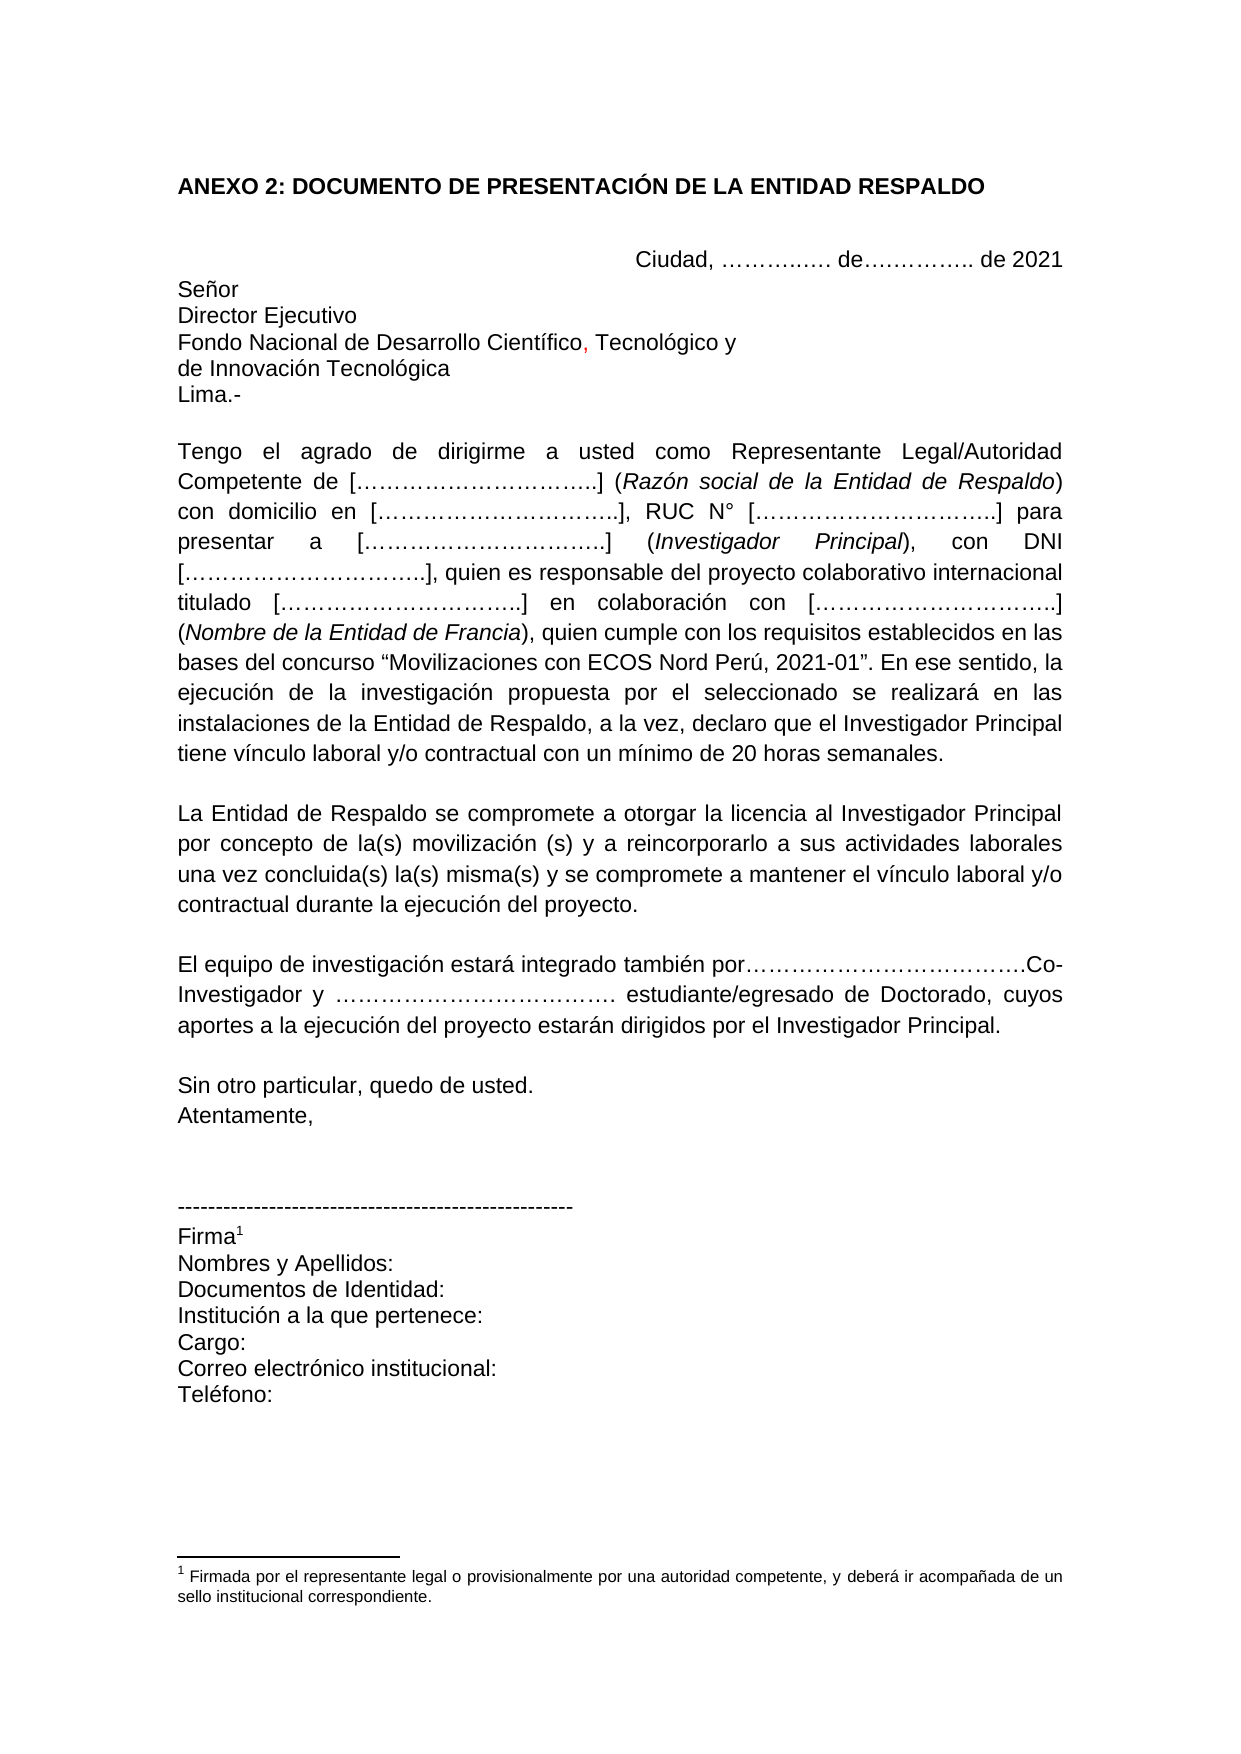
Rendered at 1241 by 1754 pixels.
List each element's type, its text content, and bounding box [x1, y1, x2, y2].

text Atentamente, [177, 1102, 1063, 1129]
text Señor [177, 276, 1063, 302]
text Documentos de Identidad: [177, 1276, 1063, 1302]
text Director Ejecutivo [177, 302, 1063, 328]
text Cargo: [177, 1328, 1063, 1355]
text Institución a la que pertenece: [177, 1302, 1063, 1328]
text Tengo el agrado de dirigirme a usted como Representante Legal/Autoridad Competente de […………………………..] (Razón social de la Entidad de Respaldo) con domicilio en […………………………..], RUC N° […………………………..] para presentar a […………………………..] (Investigador Principal), con DNI […………………………..], quien es responsable del proyecto colaborativo internacional titulado […………………………..] en colaboración con […………………………..] (Nombre de la Entidad de Francia), quien cumple con los requisitos establecidos en las bases del concurso “Movilizaciones con ECOS Nord Perú, 2021-01”. En ese sentido, la ejecución de la investigación propuesta por el seleccionado se realizará en las instalaciones de la Entidad de Respaldo, a la vez, declaro que el Investigador Principal tiene vínculo laboral y/o contractual con un mínimo de 20 horas semanales. [177, 438, 1063, 766]
text Firma [177, 1223, 1063, 1249]
text Fondo Nacional de Desarrollo Científico, Tecnológico y [177, 328, 1063, 355]
text Lima.- [177, 381, 1063, 407]
text La Entidad de Respaldo se compromete a otorgar la licencia al Investigador Principal por concepto de la(s) movilización (s) y a reincorporarlo a sus actividades laborales una vez concluida(s) la(s) misma(s) y se compromete a mantener el vínculo laboral y/o contractual durante la ejecución del proyecto. [177, 800, 1063, 917]
subtitle ANEXO 2: DOCUMENTO DE PRESENTACIÓN DE LA ENTIDAD RESPALDO [177, 173, 1063, 199]
text Correo electrónico institucional: [177, 1355, 1063, 1381]
text ---------------------------------------------------- [177, 1193, 1063, 1219]
text de Innovación Tecnológica [177, 355, 1063, 381]
text Teléfono: [177, 1381, 1063, 1408]
text Sin otro particular, quedo de usted. [177, 1072, 1063, 1098]
text Ciudad, ………..…. de….……….. de 2021 [177, 246, 1063, 272]
text El equipo de investigación estará integrado también por……………………………….Co-Investigador y ………………………………. estudiante/egresado de Doctorado, cuyos aportes a la ejecución del proyecto estarán dirigidos por el Investigador Principal. [177, 951, 1063, 1038]
text Nombres y Apellidos: [177, 1249, 1063, 1276]
